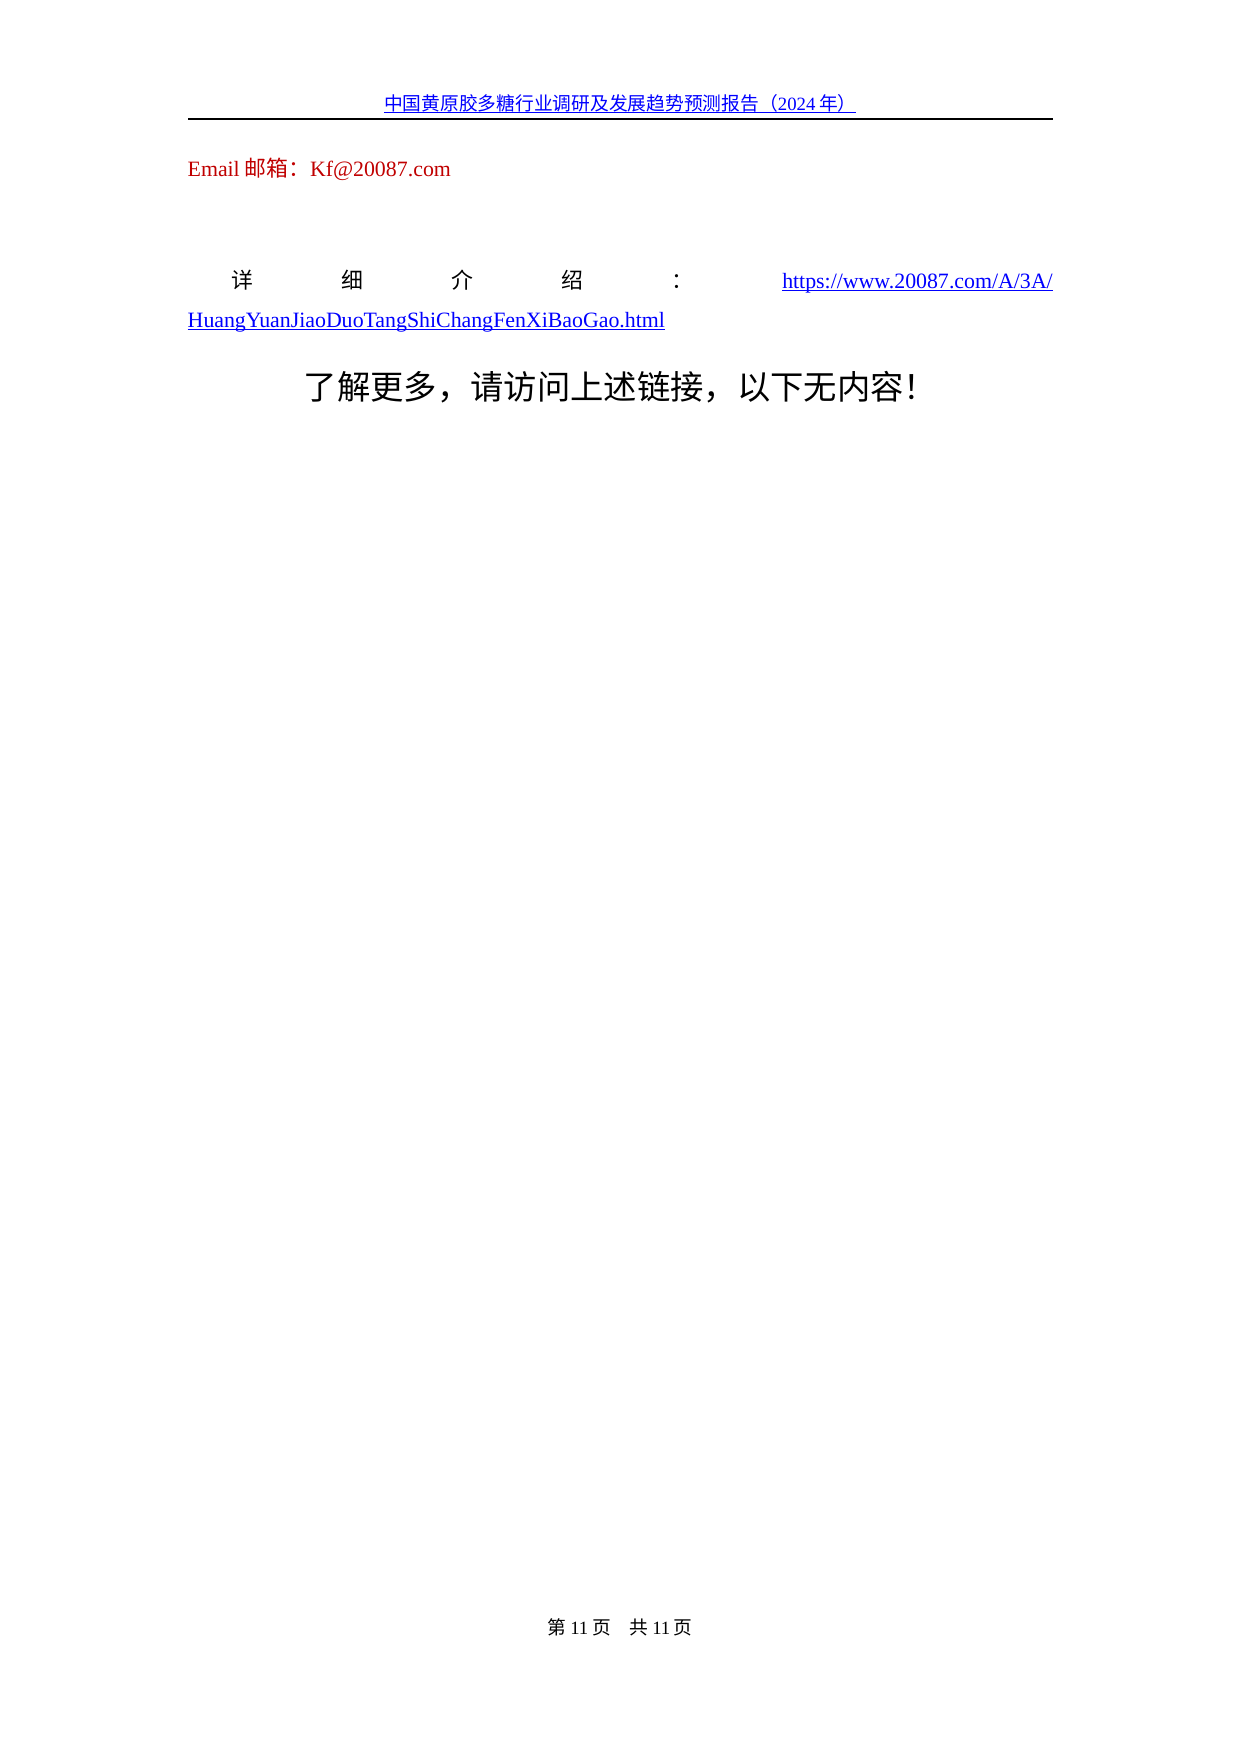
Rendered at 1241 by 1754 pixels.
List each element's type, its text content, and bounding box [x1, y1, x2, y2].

text 详细介绍：https://www.20087.com/A/3A/HuangYuanJiaoDuoTangShiChangFenXiBaoGao.html [187, 263, 1053, 336]
text Email邮箱：Kf@20087.com [187, 150, 1053, 183]
title 了解更多，请访问上述链接，以下无内容！ [187, 352, 1053, 417]
